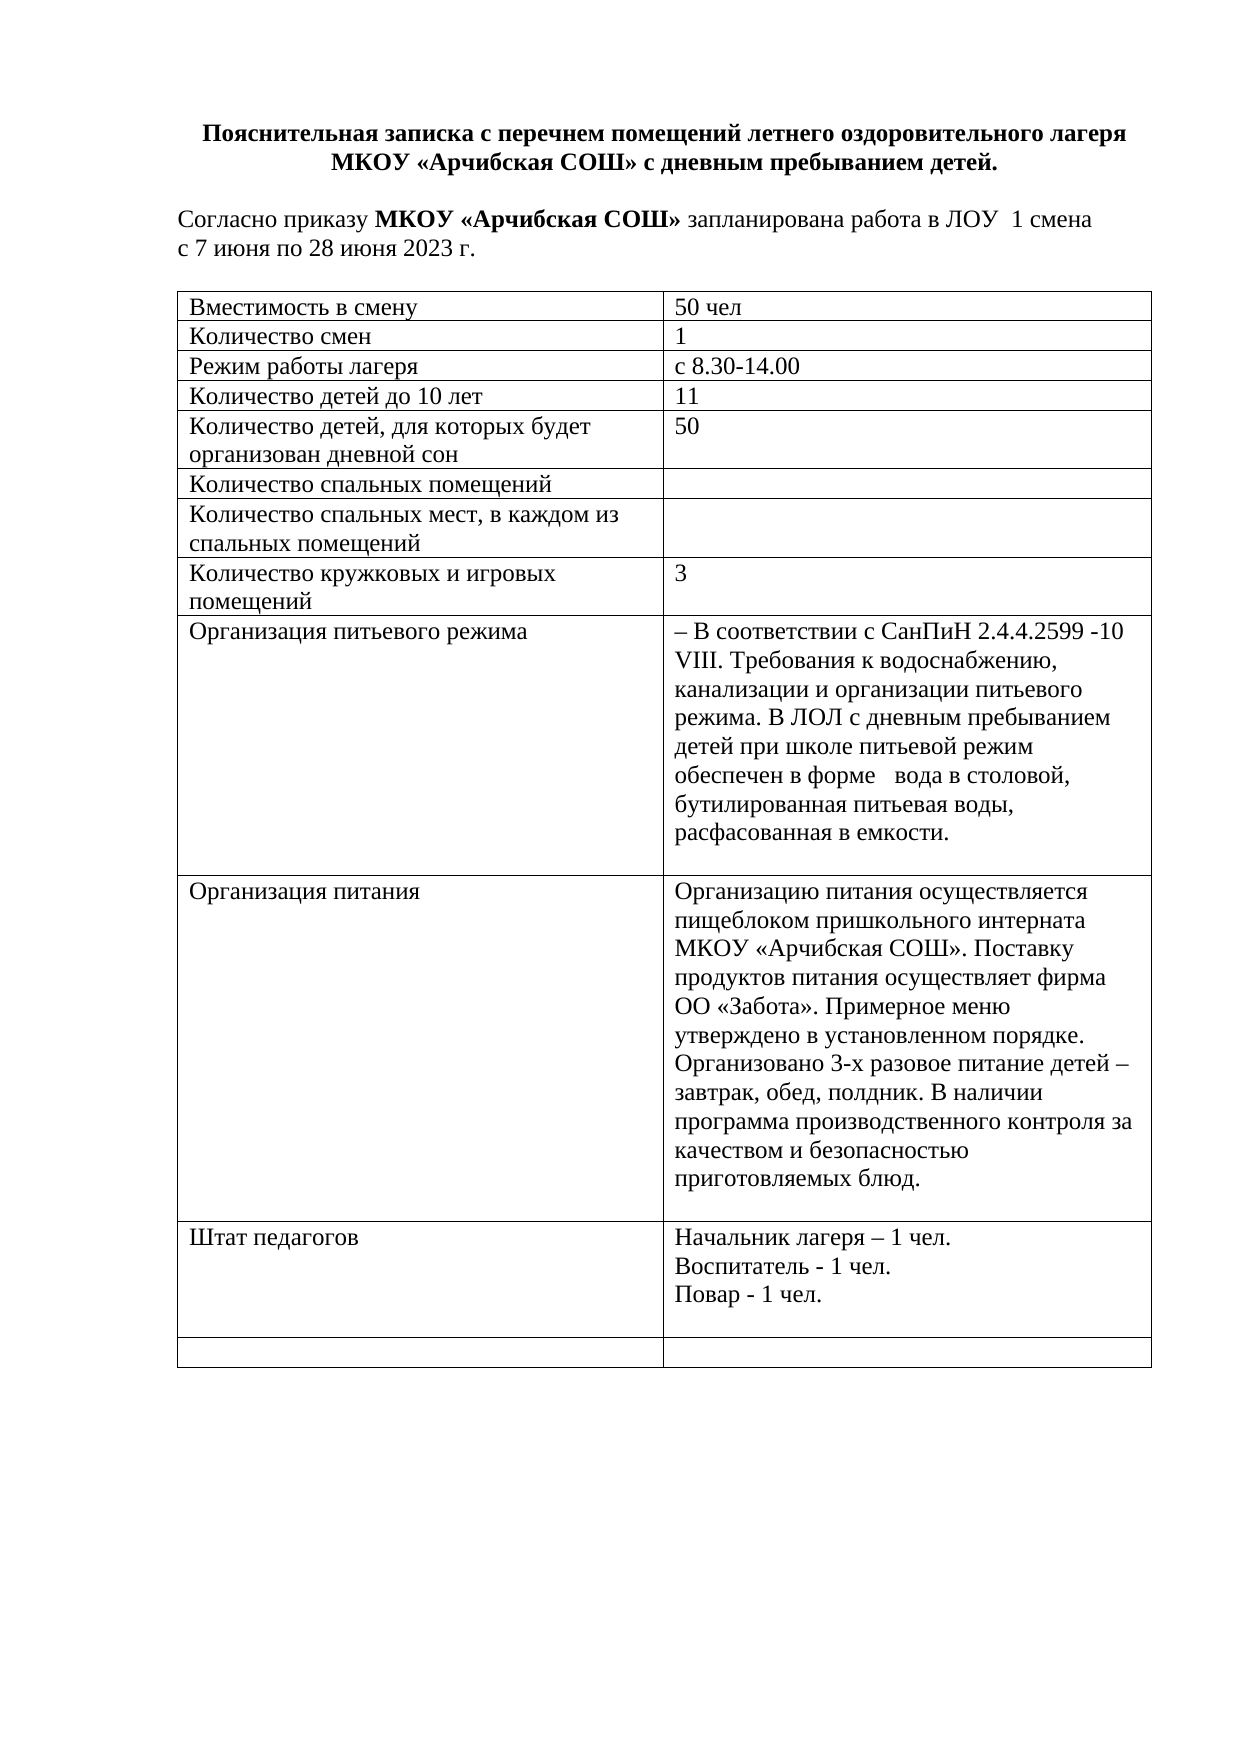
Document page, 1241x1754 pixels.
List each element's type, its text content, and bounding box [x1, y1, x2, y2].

table_cell Организацию питания осуществляется пищеблоком пришкольного интерната МКОУ «Арчибская СОШ». Поставку продуктов питания осуществляет фирма ОО «Забота». Примерное меню утверждено в установленном порядке. Организовано 3-х разовое питание детей – завтрак, обед, полдник. В наличии программа производственного контроля за качеством и безопасностью приготовляемых блюд. [664, 876, 1151, 1221]
table_cell Количество смен [178, 321, 663, 350]
table_header Вместимость в смену [178, 292, 663, 320]
table_cell – В соответствии с СанПиН 2.4.4.2599 -10 VIII. Требования к водоснабжению, канализации и организации питьевого режима. В ЛОЛ с дневным пребыванием детей при школе питьевой режим обеспечен в форме вода в столовой, бутилированная питьевая воды, расфасованная в емкости. [664, 616, 1151, 875]
table_cell [664, 1338, 1151, 1367]
table_cell Организация питьевого режима [178, 616, 663, 875]
table_cell 11 [664, 381, 1151, 410]
table_cell [664, 499, 1151, 557]
table_cell Количество детей до 10 лет [178, 381, 663, 410]
table_cell Количество детей, для которых будет организован дневной сон [178, 411, 663, 468]
table_cell Количество спальных мест, в каждом из спальных помещений [178, 499, 663, 557]
table_cell 3 [664, 558, 1151, 615]
text Согласно приказу МКОУ «Арчибская СОШ» запланирована работа в ЛОУ 1 смена с 7 июня по 28 июня 2023 г. [177, 204, 1152, 262]
table_cell Количество кружковых и игровых помещений [178, 558, 663, 615]
table_cell 50 [664, 411, 1151, 468]
table_cell [664, 469, 1151, 498]
table_cell Штат педагогов [178, 1222, 663, 1337]
table_cell 1 [664, 321, 1151, 350]
table_cell Режим работы лагеря [178, 351, 663, 380]
table_header 50 чел [664, 292, 1151, 320]
table_cell Начальник лагеря – 1 чел. Воспитатель - 1 чел. Повар - 1 чел. [664, 1222, 1151, 1337]
table_cell Организация питания [178, 876, 663, 1221]
table_cell Количество спальных помещений [178, 469, 663, 498]
text Пояснительная записка с перечнем помещений летнего оздоровительного лагеря МКОУ «Арчибская СОШ» с дневным пребыванием детей. [177, 118, 1152, 176]
table_cell с 8.30-14.00 [664, 351, 1151, 380]
table_cell [178, 1338, 663, 1367]
